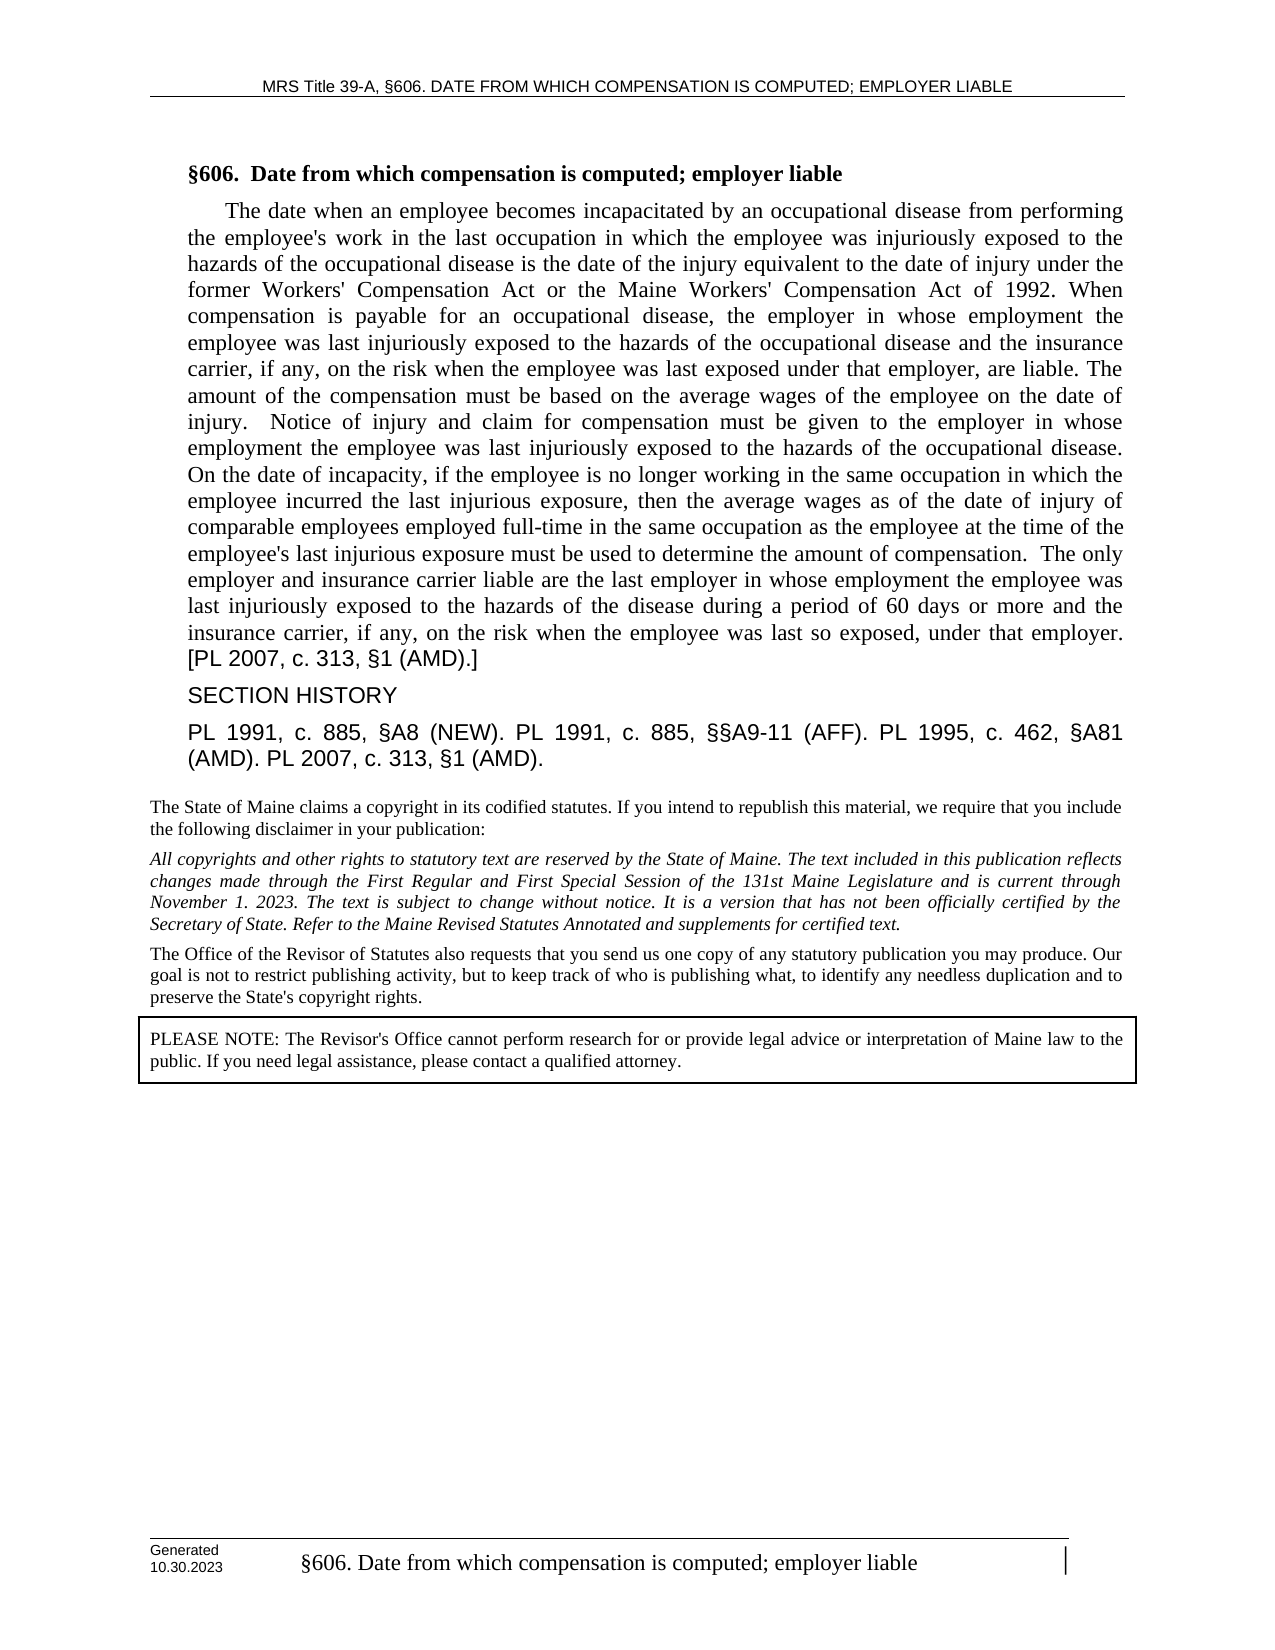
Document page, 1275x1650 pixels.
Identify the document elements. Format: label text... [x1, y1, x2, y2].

text All copyrights and other rights to statutory text are reserved by the State of Maine. The text included in this publication reflects changes made through the First Regular and First Special Session of the 131st Maine Legislature and is current through November 1. 2023 . The text is subject to change without notice. It is a version that has not been officially certified by the Secretary of State. Refer to the Maine Revised Statutes Annotated and supplements for certified text. [150, 848, 1125, 934]
text §606. Date from which compensation is computed; employer liable [187, 160, 1125, 187]
text The date when an employee becomes incapacitated by an occupational disease from performing the employee's work in the last occupation in which the employee was injuriously exposed to the hazards of the occupational disease is the date of the injury equivalent to the date of injury under the former Workers' Compensation Act or the Maine Workers' Compensation Act of 1992. When compensation is payable for an occupational disease, the employer in whose employment the employee was last injuriously exposed to the hazards of the occupational disease and the insurance carrier, if any, on the risk when the employee was last exposed under that employer, are liable. The amount of the compensation must be based on the average wages of the employee on the date of injury. Notice of injury and claim for compensation must be given to the employer in whose employment the employee was last injuriously exposed to the hazards of the occupational disease. On the date of incapacity, if the employee is no longer working in the same occupation in which the employee incurred the last injurious exposure, then the average wages as of the date of injury of comparable employees employed full-time in the same occupation as the employee at the time of the employee's last injurious exposure must be used to determine the amount of compensation. The only employer and insurance carrier liable are the last employer in whose employment the employee was last injuriously exposed to the hazards of the disease during a period of 60 days or more and the insurance carrier, if any, on the risk when the employee was last so exposed, under that employer. [PL 2007, c. 313, §1 (AMD).] [187, 197, 1125, 672]
text PLEASE NOTE: The Revisor's Office cannot perform research for or provide legal advice or interpretation of Maine law to the public. If you need legal assistance, please contact a qualified attorney. [140, 1018, 1135, 1082]
text The Office of the Revisor of Statutes also requests that you send us one copy of any statutory publication you may produce. Our goal is not to restrict publishing activity, but to keep track of who is publishing what, to identify any needless duplication and to preserve the State's copyright rights. [150, 942, 1125, 1007]
text The State of Maine claims a copyright in its codified statutes. If you intend to republish this material, we require that you include the following disclaimer in your publication: [150, 796, 1125, 839]
text SECTION HISTORY [187, 682, 1125, 708]
text PL 1991, c. 885, §A8 (NEW). PL 1991, c. 885, §§A9-11 (AFF). PL 1995, c. 462, §A81 (AMD). PL 2007, c. 313, §1 (AMD). [187, 719, 1125, 771]
